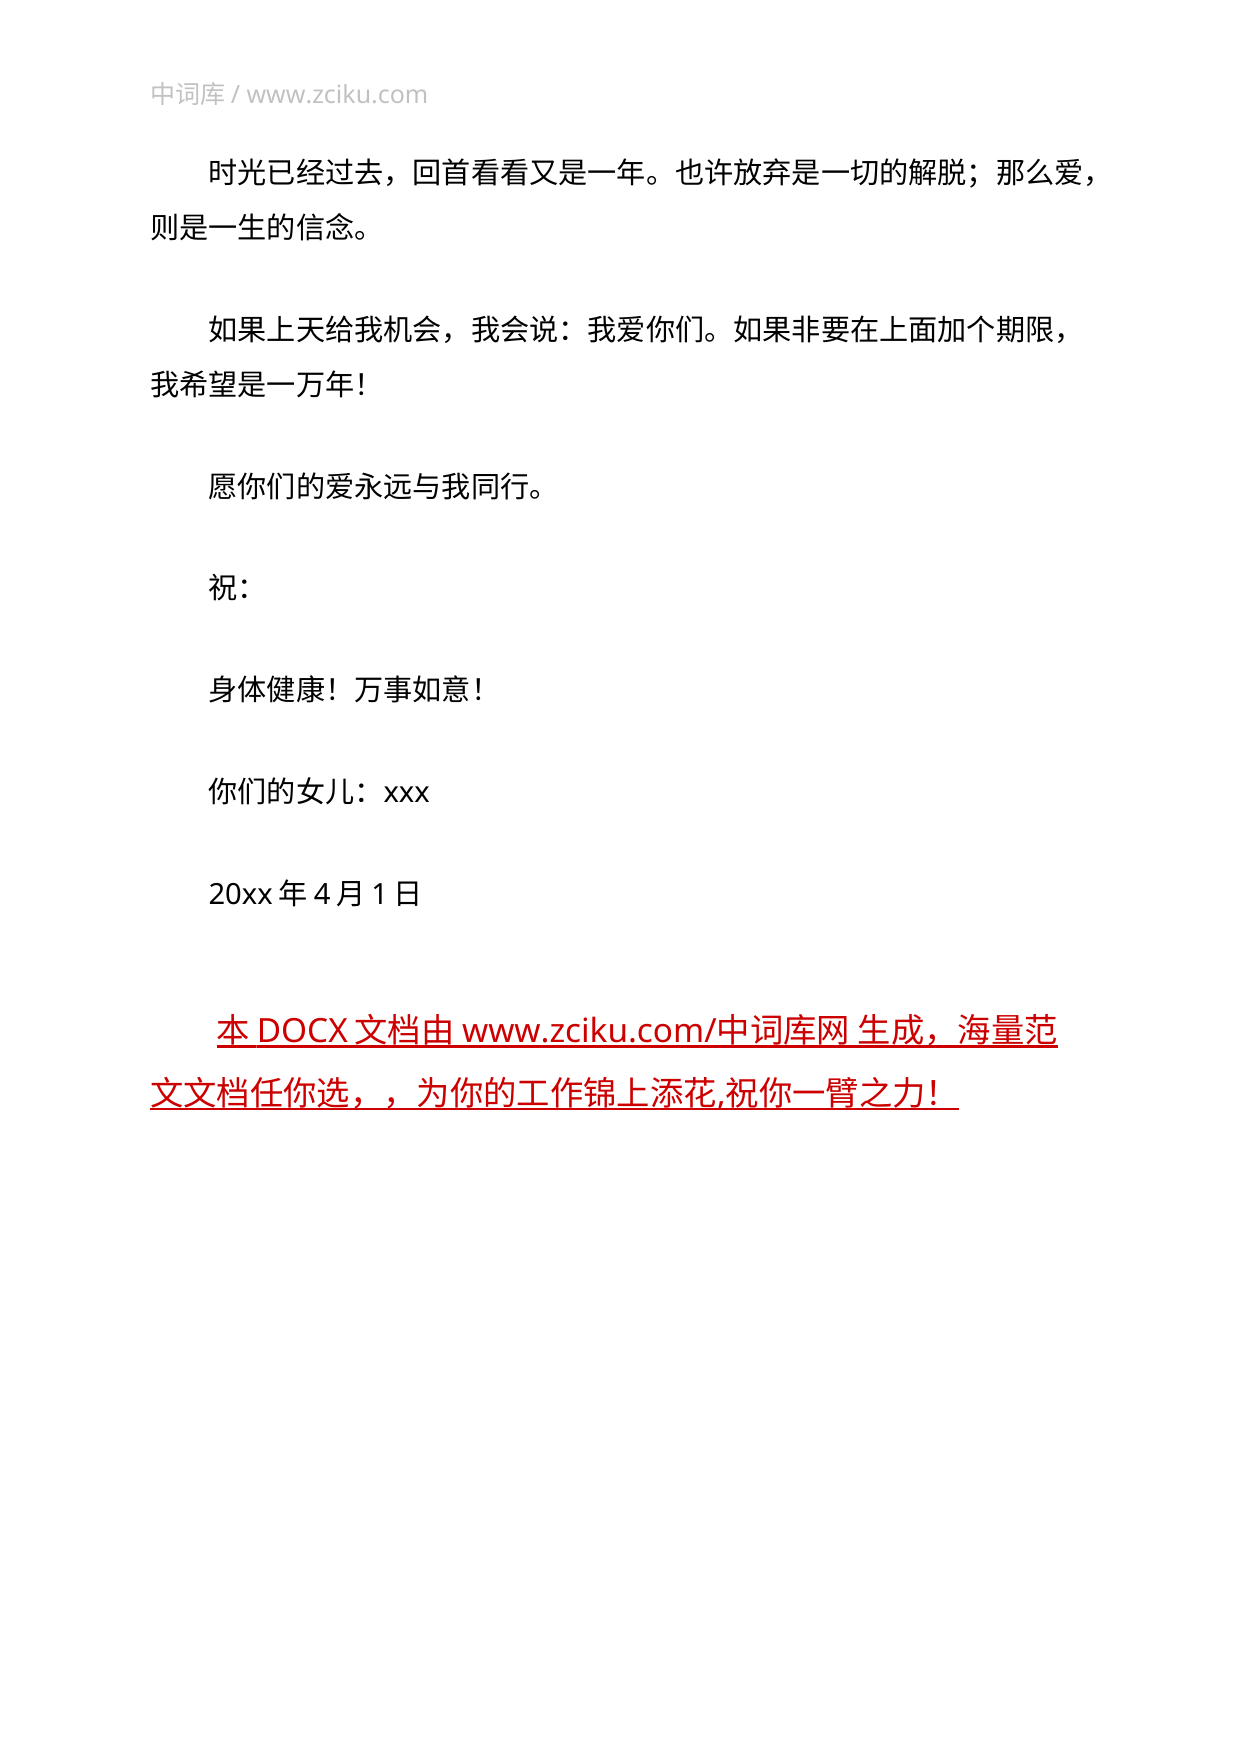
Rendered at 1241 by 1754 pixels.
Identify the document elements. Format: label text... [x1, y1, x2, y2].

text 本DOCX文档由 www.zciku.com/中词库网 生成，海量范文文档任你选，，为你的工作锦上添花,祝你一臂之力！ [150, 1004, 1090, 1115]
text 愿你们的爱永远与我同行。 [150, 463, 1090, 506]
text 时光已经过去，回首看看又是一年。也许放弃是一切的解脱；那么爱，则是一生的信念。 [150, 150, 1090, 247]
text 20xx年4月1日 [150, 871, 1090, 913]
text 身体健康！万事如意！ [150, 667, 1090, 709]
text 如果上天给我机会，我会说：我爱你们。如果非要在上面加个期限，我希望是一万年！ [150, 307, 1090, 404]
text 祝： [150, 565, 1090, 607]
text 你们的女儿：xxx [150, 769, 1090, 811]
